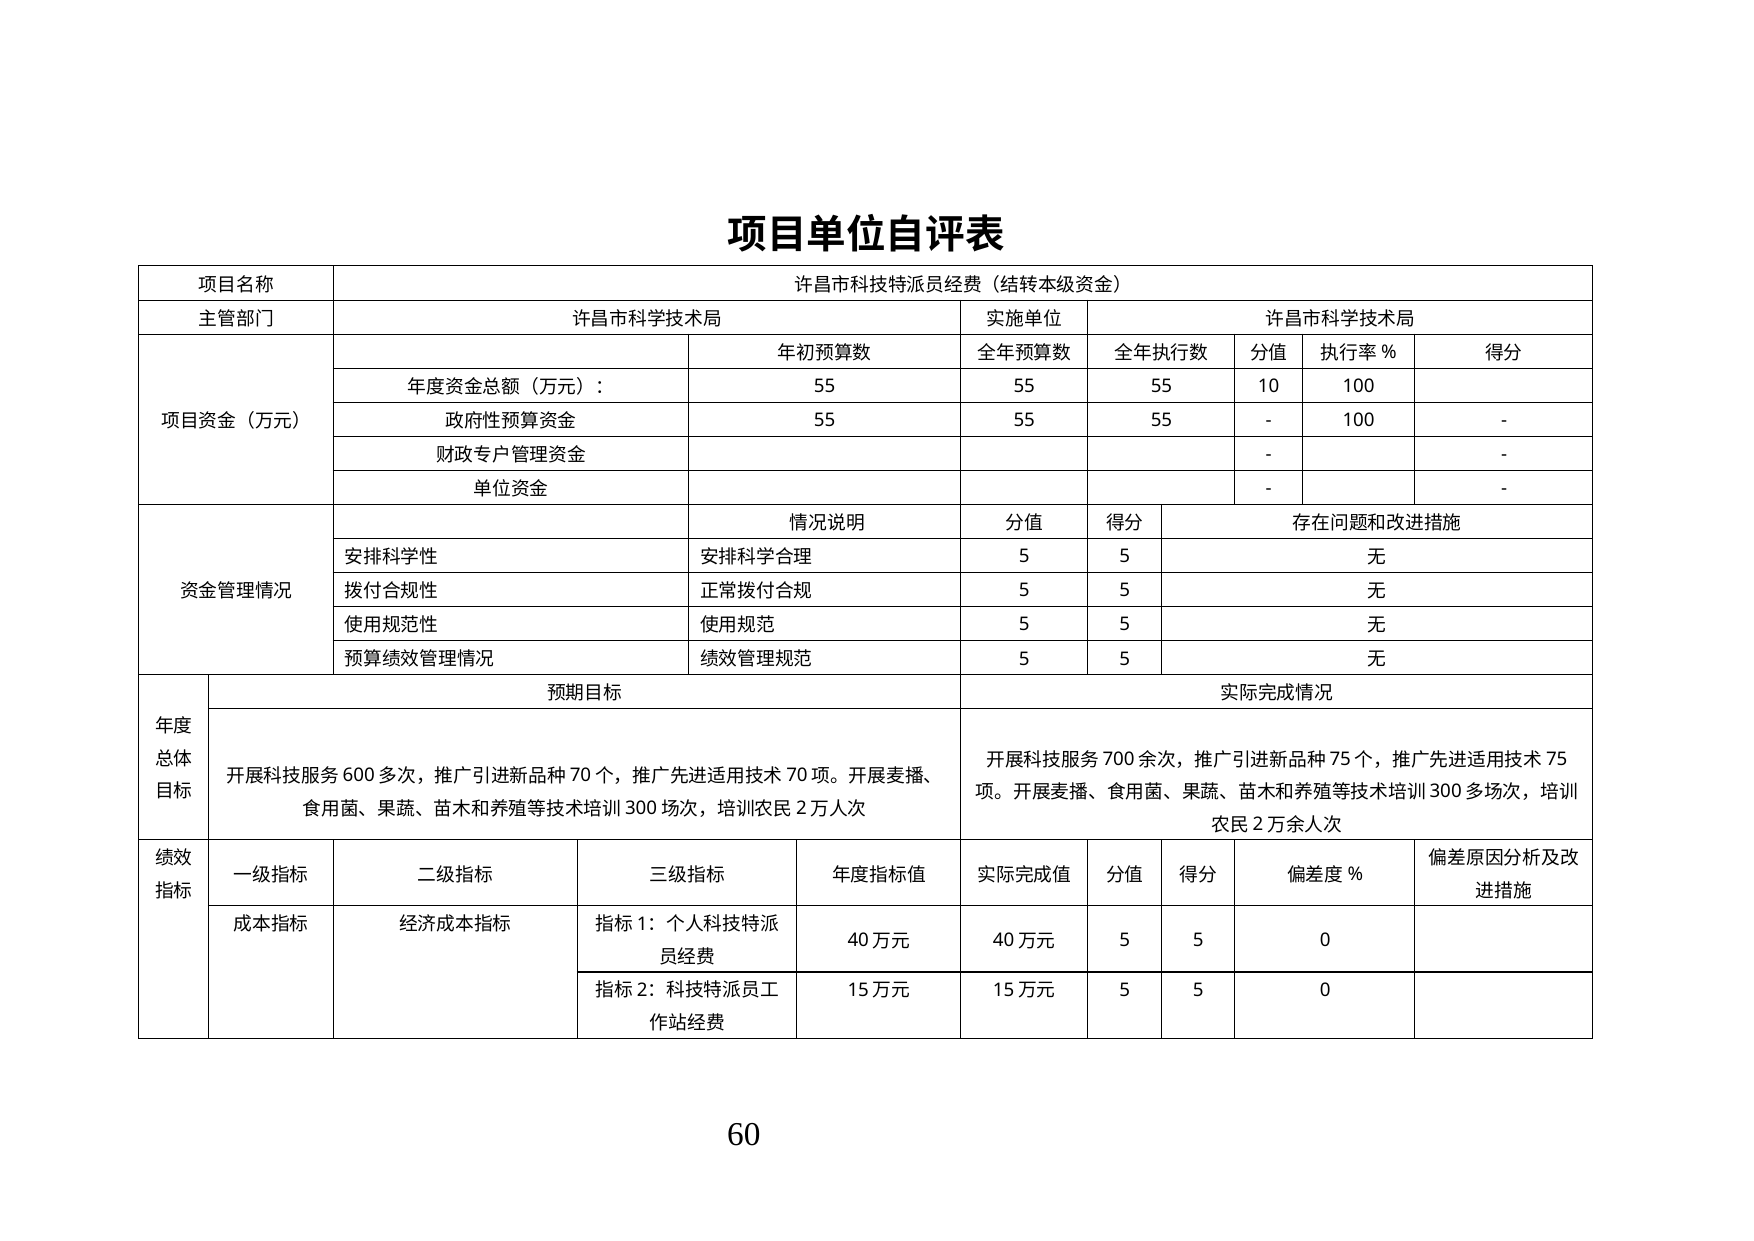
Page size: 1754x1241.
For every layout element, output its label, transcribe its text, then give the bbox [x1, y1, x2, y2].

table_cell 拨付合规性 [334, 573, 688, 606]
table_cell 55 [961, 369, 1087, 402]
table_cell 100 [1303, 403, 1414, 436]
table_header 项目单位自评表 [139, 198, 1593, 265]
table_cell 实际完成情况 [961, 675, 1592, 708]
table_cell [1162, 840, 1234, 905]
table_cell [334, 505, 688, 538]
table_cell 三级指标 [578, 840, 796, 905]
table_cell 年度指标值 [797, 840, 960, 905]
table_cell - [1415, 403, 1592, 436]
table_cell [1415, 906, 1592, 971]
table_cell 年初预算数 [689, 335, 960, 368]
table_cell 安排科学性 [334, 539, 688, 572]
table_cell 得分 [1088, 505, 1161, 538]
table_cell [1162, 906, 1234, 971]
table_cell 单位资金 [334, 471, 688, 504]
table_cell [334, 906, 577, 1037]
table_cell 55 [689, 369, 960, 402]
table_cell 项目名称 [139, 266, 333, 299]
table_cell [1088, 471, 1234, 504]
table_cell - [1235, 437, 1302, 470]
table_cell 分值 [1088, 840, 1161, 905]
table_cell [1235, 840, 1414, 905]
table_cell [961, 437, 1087, 470]
table_cell 年度资金总额（万元）： [334, 369, 688, 402]
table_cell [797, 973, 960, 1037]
table_cell [689, 471, 960, 504]
table_cell 5 [961, 607, 1087, 640]
table_cell 二级指标 [334, 840, 577, 905]
table_cell 5 [961, 573, 1087, 606]
table_cell 得分 [1415, 335, 1592, 368]
table_cell 开展科技服务600多次，推广引进新品种70个，推广先进适用技术70项。开展麦播、食用菌、果蔬、苗木和养殖等技术培训300场次，培训农民2万人次 [209, 709, 960, 839]
table_cell [1303, 437, 1414, 470]
table_cell 5 [1088, 573, 1161, 606]
table_cell 55 [1088, 403, 1234, 436]
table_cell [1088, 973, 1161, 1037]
table_cell 5 [1088, 641, 1161, 674]
table_cell 55 [961, 403, 1087, 436]
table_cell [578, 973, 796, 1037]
table_cell 分值 [961, 505, 1087, 538]
table_cell [1088, 437, 1234, 470]
table_cell - [1235, 403, 1302, 436]
table_cell 许昌市科学技术局 [1088, 301, 1592, 333]
table_cell - [1415, 471, 1592, 504]
table_cell 正常拨付合规 [689, 573, 960, 606]
table_cell 全年预算数 [961, 335, 1087, 368]
table_cell 财政专户管理资金 [334, 437, 688, 470]
table_cell 绩效指标 [139, 840, 208, 1037]
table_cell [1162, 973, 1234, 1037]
table_cell 许昌市科学技术局 [334, 301, 960, 333]
table_cell 开展科技服务700余次，推广引进新品种75个，推广先进适用技术75项。开展麦播、食用菌、果蔬、苗木和养殖等技术培训300多场次，培训农民2万余人次 [961, 709, 1592, 839]
table_cell 无 [1162, 573, 1592, 606]
table_cell 55 [1088, 369, 1234, 402]
table_cell 执行率 % [1303, 335, 1414, 368]
table_cell 5 [1088, 539, 1161, 572]
table_cell 使用规范性 [334, 607, 688, 640]
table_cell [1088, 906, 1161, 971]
table_cell - [1235, 471, 1302, 504]
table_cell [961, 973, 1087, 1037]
table_cell 情况说明 [689, 505, 960, 538]
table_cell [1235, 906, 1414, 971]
table_cell 55 [689, 403, 960, 436]
table_cell 存在问题和改进措施 [1162, 505, 1592, 538]
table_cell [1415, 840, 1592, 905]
table_cell 无 [1162, 607, 1592, 640]
table_cell 资金管理情况 [139, 505, 333, 674]
table_cell 绩效管理规范 [689, 641, 960, 674]
table_cell 分值 [1235, 335, 1302, 368]
table_cell [689, 437, 960, 470]
table_cell 政府性预算资金 [334, 403, 688, 436]
table_cell 无 [1162, 641, 1592, 674]
table_cell 安排科学合理 [689, 539, 960, 572]
table_cell 主管部门 [139, 301, 333, 333]
table_cell 年度总体目标 [139, 675, 208, 839]
table_cell 10 [1235, 369, 1302, 402]
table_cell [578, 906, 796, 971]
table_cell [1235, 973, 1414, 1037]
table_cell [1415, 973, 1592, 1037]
table_cell 实施单位 [961, 301, 1087, 333]
table_cell 项目资金（万元） [139, 335, 333, 504]
table_cell 5 [961, 539, 1087, 572]
table_cell 100 [1303, 369, 1414, 402]
table_cell 实际完成值 [961, 840, 1087, 905]
table_cell 一级指标 [209, 840, 333, 905]
table_cell [1415, 369, 1592, 402]
table_cell 5 [961, 641, 1087, 674]
table_cell [961, 471, 1087, 504]
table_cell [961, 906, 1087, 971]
table_cell 预算绩效管理情况 [334, 641, 688, 674]
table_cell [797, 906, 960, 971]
table_cell 许昌市科技特派员经费（结转本级资金） [334, 266, 1592, 299]
table_cell 5 [1088, 607, 1161, 640]
table_cell 使用规范 [689, 607, 960, 640]
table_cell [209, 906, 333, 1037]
table_cell 无 [1162, 539, 1592, 572]
table_cell [334, 335, 688, 368]
table_cell - [1415, 437, 1592, 470]
table_cell 预期目标 [209, 675, 960, 708]
table_cell 全年执行数 [1088, 335, 1234, 368]
table_cell [1303, 471, 1414, 504]
